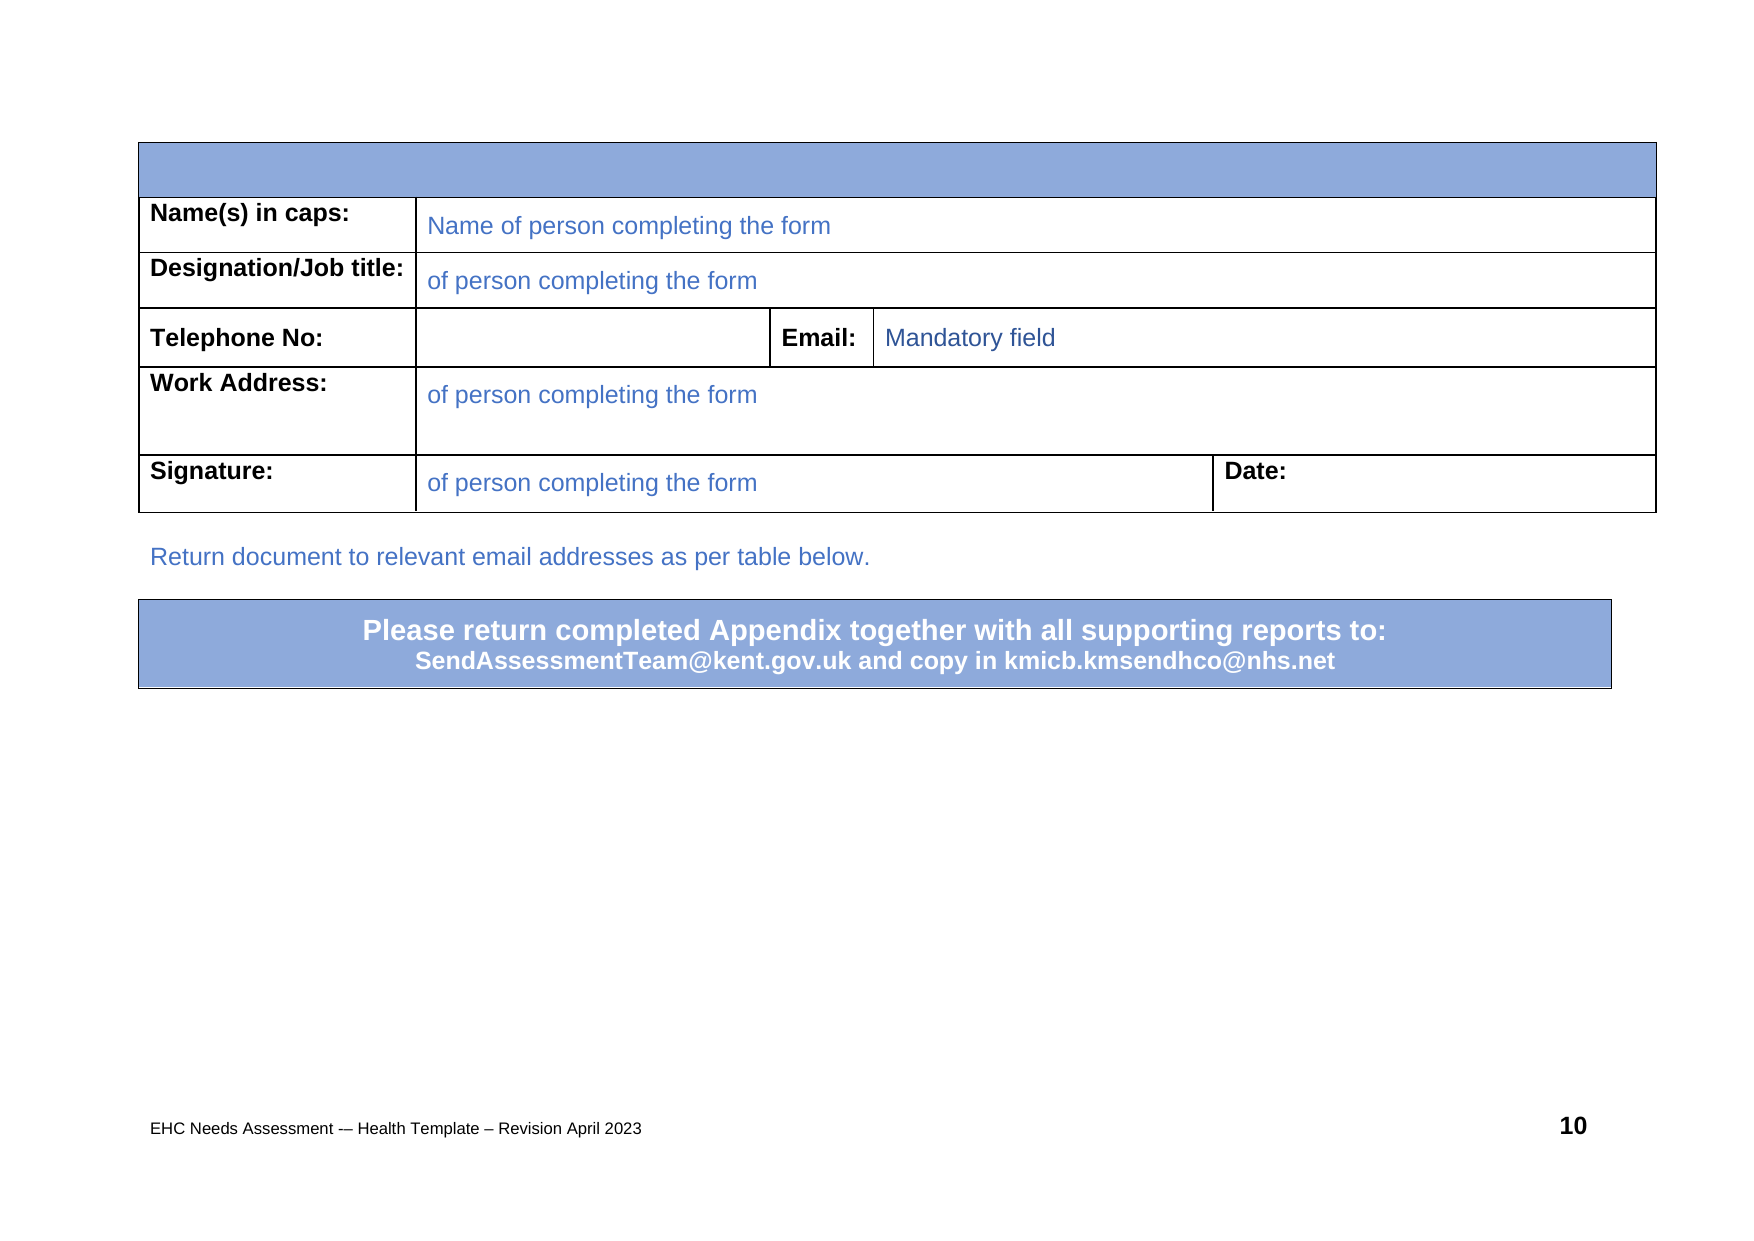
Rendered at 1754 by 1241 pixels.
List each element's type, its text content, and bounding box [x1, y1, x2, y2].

table_cell Name of person completing the form [417, 198, 1655, 252]
table_cell [417, 309, 769, 366]
table_cell Designation/Job title: [140, 253, 415, 307]
table_cell Name(s) in caps: [140, 198, 415, 252]
table_cell Mandatory field [874, 309, 1655, 366]
table_cell Email: [771, 309, 873, 366]
table_cell of person completing the form [417, 253, 1655, 307]
table_cell of person completing the form [417, 456, 1212, 511]
table_cell of person completing the form [417, 368, 1655, 454]
table_header Please return completed Appendix together with all supporting reports to: SendAssessmentTeam@kent.gov.uk and copy in kmicb.kmsendhco@nhs.net [139, 600, 1611, 687]
table_cell Work Address: [140, 368, 415, 454]
table_cell Telephone No: [140, 309, 415, 366]
table_cell Signature: [140, 456, 415, 511]
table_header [139, 143, 1656, 197]
text Return document to relevant email addresses as per table below. [150, 542, 1710, 570]
table_cell Date: [1214, 456, 1655, 511]
